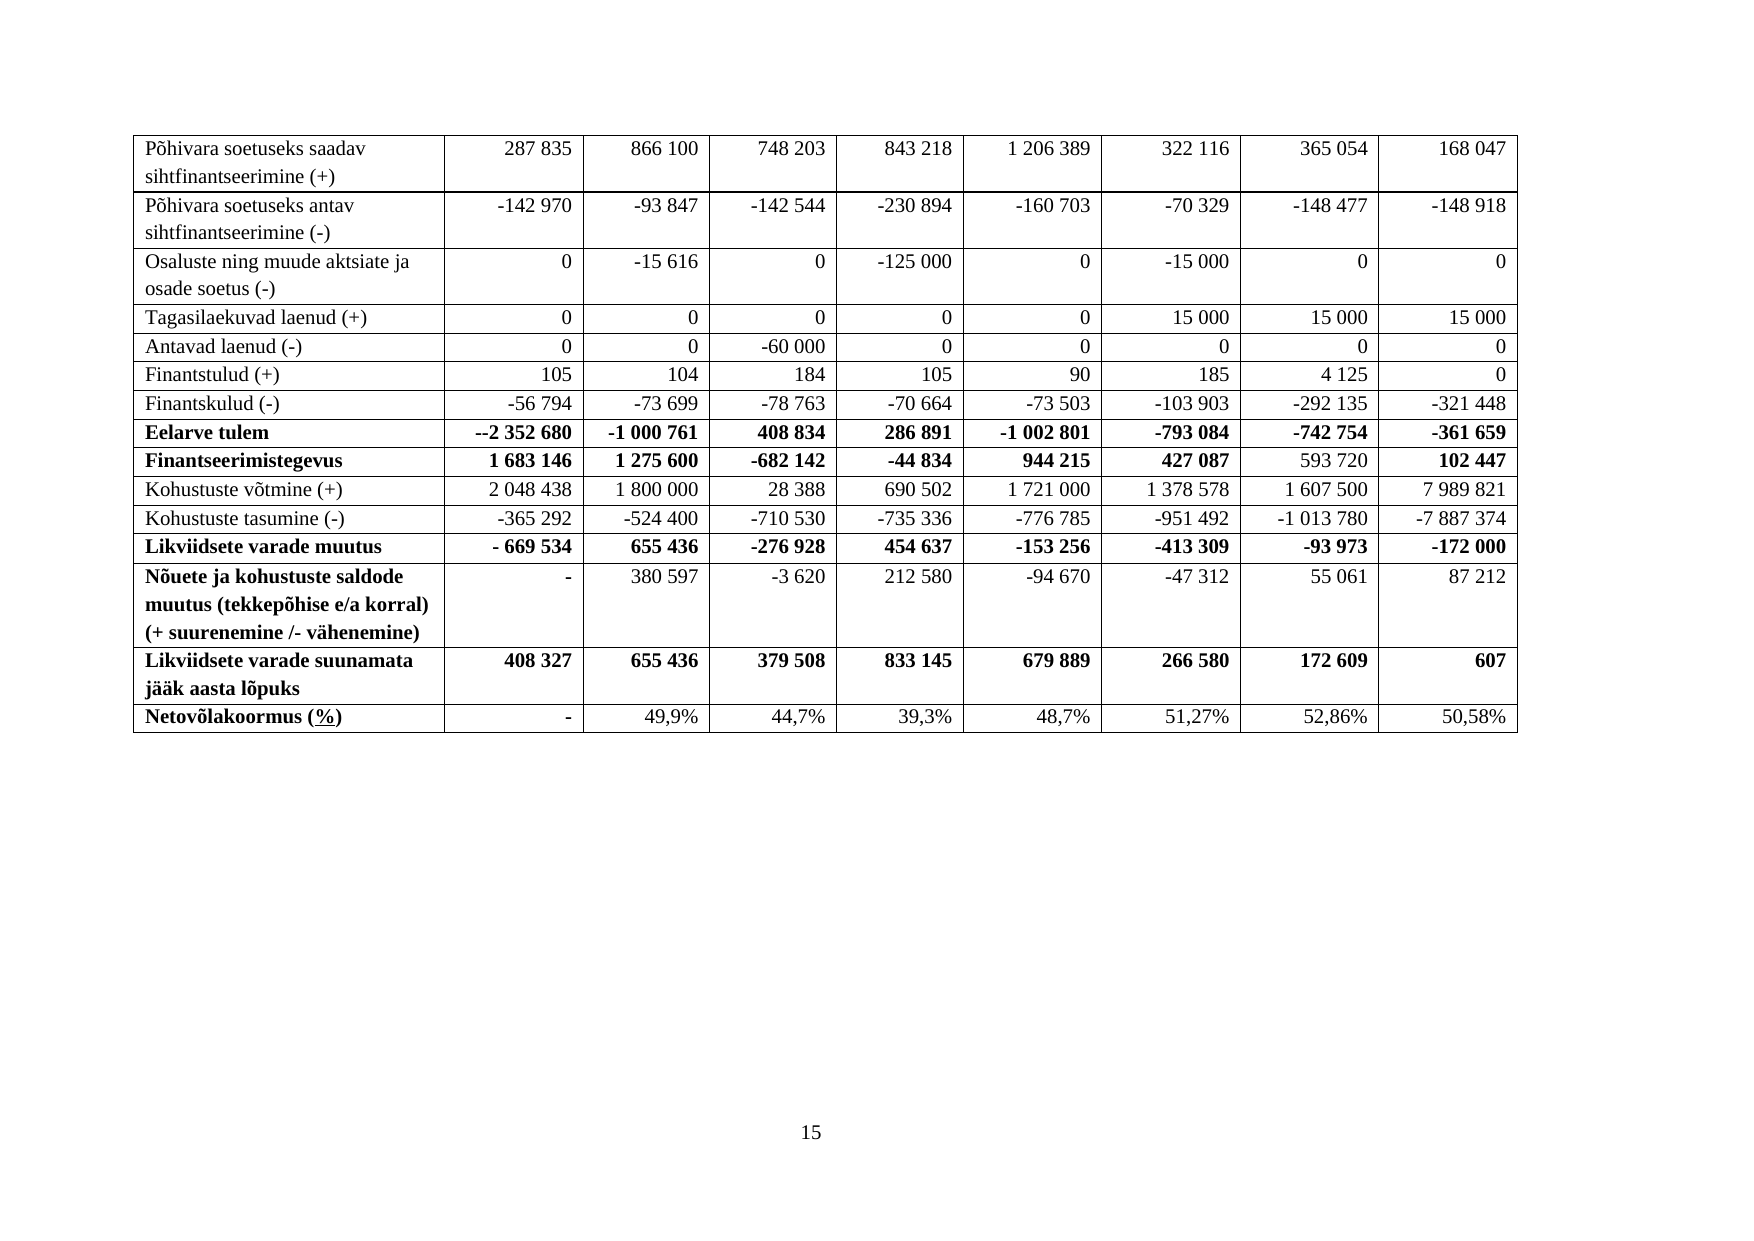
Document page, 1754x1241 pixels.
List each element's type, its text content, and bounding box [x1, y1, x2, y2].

table_cell 105 [445, 362, 583, 390]
table_cell - [445, 564, 583, 647]
table_cell 1 378 578 [1102, 477, 1240, 504]
table_cell -776 785 [964, 506, 1101, 533]
table_cell 454 637 [837, 534, 963, 563]
table_cell 607 [1379, 648, 1517, 703]
table_cell 380 597 [584, 564, 709, 647]
table_cell 0 [837, 334, 963, 361]
table_cell -142 544 [710, 193, 836, 248]
table_cell 1 275 600 [584, 448, 709, 476]
table_cell -413 309 [1102, 534, 1240, 563]
table_cell 833 145 [837, 648, 963, 703]
table_cell 104 [584, 362, 709, 390]
table_cell 427 087 [1102, 448, 1240, 476]
table_cell -1 013 780 [1241, 506, 1378, 533]
table_cell 0 [445, 249, 583, 304]
table_cell -103 903 [1102, 391, 1240, 418]
table_cell -1 002 801 [964, 420, 1101, 447]
table_cell 185 [1102, 362, 1240, 390]
table_cell 15 000 [1379, 305, 1517, 333]
table_cell 44,7% [710, 705, 836, 732]
table_cell 365 054 [1241, 136, 1378, 191]
table_cell 49,9% [584, 705, 709, 732]
table_cell -160 703 [964, 193, 1101, 248]
table_cell -793 084 [1102, 420, 1240, 447]
table_cell -60 000 [710, 334, 836, 361]
table_cell -153 256 [964, 534, 1101, 563]
table_cell Kohustuste tasumine (-) [134, 506, 444, 533]
table_cell 0 [710, 305, 836, 333]
table_cell 2 048 438 [445, 477, 583, 504]
table_cell -78 763 [710, 391, 836, 418]
table_cell 0 [445, 334, 583, 361]
table_cell 28 388 [710, 477, 836, 504]
table_cell -70 329 [1102, 193, 1240, 248]
table_cell -148 477 [1241, 193, 1378, 248]
table_cell 322 116 [1102, 136, 1240, 191]
table_cell Eelarve tulem [134, 420, 444, 447]
table_cell 408 834 [710, 420, 836, 447]
table_cell 168 047 [1379, 136, 1517, 191]
table_cell Netovõlakoormus (%) [134, 705, 444, 732]
table_cell 266 580 [1102, 648, 1240, 703]
table_cell -73 699 [584, 391, 709, 418]
table_cell 39,3% [837, 705, 963, 732]
table_cell Põhivara soetuseks antav sihtfinantseerimine (-) [134, 193, 444, 248]
table_cell 286 891 [837, 420, 963, 447]
table_cell 172 609 [1241, 648, 1378, 703]
table_cell -951 492 [1102, 506, 1240, 533]
table_cell 0 [1102, 334, 1240, 361]
table_cell 48,7% [964, 705, 1101, 732]
table_cell 593 720 [1241, 448, 1378, 476]
table_cell - [445, 705, 583, 732]
table_cell Kohustuste võtmine (+) [134, 477, 444, 504]
table_cell -148 918 [1379, 193, 1517, 248]
table_cell 0 [964, 305, 1101, 333]
table_cell 0 [584, 334, 709, 361]
table_cell 1 721 000 [964, 477, 1101, 504]
table_cell -361 659 [1379, 420, 1517, 447]
table_cell 90 [964, 362, 1101, 390]
table_cell -735 336 [837, 506, 963, 533]
table_cell 0 [1241, 334, 1378, 361]
table_cell Finantseerimistegevus [134, 448, 444, 476]
table_cell -1 000 761 [584, 420, 709, 447]
table_cell Finantstulud (+) [134, 362, 444, 390]
table_cell - 669 534 [445, 534, 583, 563]
table_cell -321 448 [1379, 391, 1517, 418]
table_cell 0 [964, 249, 1101, 304]
table_cell 50,58% [1379, 705, 1517, 732]
table_cell 102 447 [1379, 448, 1517, 476]
table_cell -172 000 [1379, 534, 1517, 563]
table_cell -524 400 [584, 506, 709, 533]
table_cell 0 [964, 334, 1101, 361]
table_cell 287 835 [445, 136, 583, 191]
table_cell 105 [837, 362, 963, 390]
table_cell 0 [1379, 249, 1517, 304]
table_cell -142 970 [445, 193, 583, 248]
table_cell -47 312 [1102, 564, 1240, 647]
table_cell 655 436 [584, 534, 709, 563]
table_cell 944 215 [964, 448, 1101, 476]
table_cell Likviidsete varade muutus [134, 534, 444, 563]
table_cell 15 000 [1102, 305, 1240, 333]
table_cell 843 218 [837, 136, 963, 191]
table_cell 1 800 000 [584, 477, 709, 504]
table_cell -682 142 [710, 448, 836, 476]
table_cell -742 754 [1241, 420, 1378, 447]
table_cell 52,86% [1241, 705, 1378, 732]
table_cell 15 000 [1241, 305, 1378, 333]
table_cell -276 928 [710, 534, 836, 563]
table_cell -292 135 [1241, 391, 1378, 418]
table_cell -7 887 374 [1379, 506, 1517, 533]
table_cell 0 [445, 305, 583, 333]
table_cell -44 834 [837, 448, 963, 476]
table_cell 1 206 389 [964, 136, 1101, 191]
table_cell -94 670 [964, 564, 1101, 647]
table_cell -3 620 [710, 564, 836, 647]
table_cell 0 [1379, 334, 1517, 361]
table_cell 51,27% [1102, 705, 1240, 732]
table_cell 1 607 500 [1241, 477, 1378, 504]
table_cell -710 530 [710, 506, 836, 533]
table_cell Põhivara soetuseks saadav sihtfinantseerimine (+) [134, 136, 444, 191]
table_cell --2 352 680 [445, 420, 583, 447]
table_cell Likviidsete varade suunamata jääk aasta lõpuks [134, 648, 444, 703]
table_cell -15 000 [1102, 249, 1240, 304]
table_cell -125 000 [837, 249, 963, 304]
table_cell 0 [1379, 362, 1517, 390]
table_cell Tagasilaekuvad laenud (+) [134, 305, 444, 333]
table_cell Nõuete ja kohustuste saldode muutus (tekkepõhise e/a korral) (+ suurenemine /- vähenemine) [134, 564, 444, 647]
table_cell -93 973 [1241, 534, 1378, 563]
table_cell Osaluste ning muude aktsiate ja osade soetus (-) [134, 249, 444, 304]
table_cell -93 847 [584, 193, 709, 248]
table_cell 0 [837, 305, 963, 333]
table_cell 866 100 [584, 136, 709, 191]
table_cell 212 580 [837, 564, 963, 647]
table_cell 0 [1241, 249, 1378, 304]
table_cell 0 [584, 305, 709, 333]
table_cell 408 327 [445, 648, 583, 703]
table_cell 748 203 [710, 136, 836, 191]
table_cell -15 616 [584, 249, 709, 304]
table_cell -73 503 [964, 391, 1101, 418]
table_cell 7 989 821 [1379, 477, 1517, 504]
table_cell 1 683 146 [445, 448, 583, 476]
table_cell 690 502 [837, 477, 963, 504]
table_cell 55 061 [1241, 564, 1378, 647]
table_cell -230 894 [837, 193, 963, 248]
table_cell Finantskulud (-) [134, 391, 444, 418]
table_cell -70 664 [837, 391, 963, 418]
table_cell 87 212 [1379, 564, 1517, 647]
table_cell 4 125 [1241, 362, 1378, 390]
table_cell -56 794 [445, 391, 583, 418]
table_cell 655 436 [584, 648, 709, 703]
table_cell 679 889 [964, 648, 1101, 703]
table_cell Antavad laenud (-) [134, 334, 444, 361]
table_cell 184 [710, 362, 836, 390]
table_cell 379 508 [710, 648, 836, 703]
table_cell -365 292 [445, 506, 583, 533]
table_cell 0 [710, 249, 836, 304]
